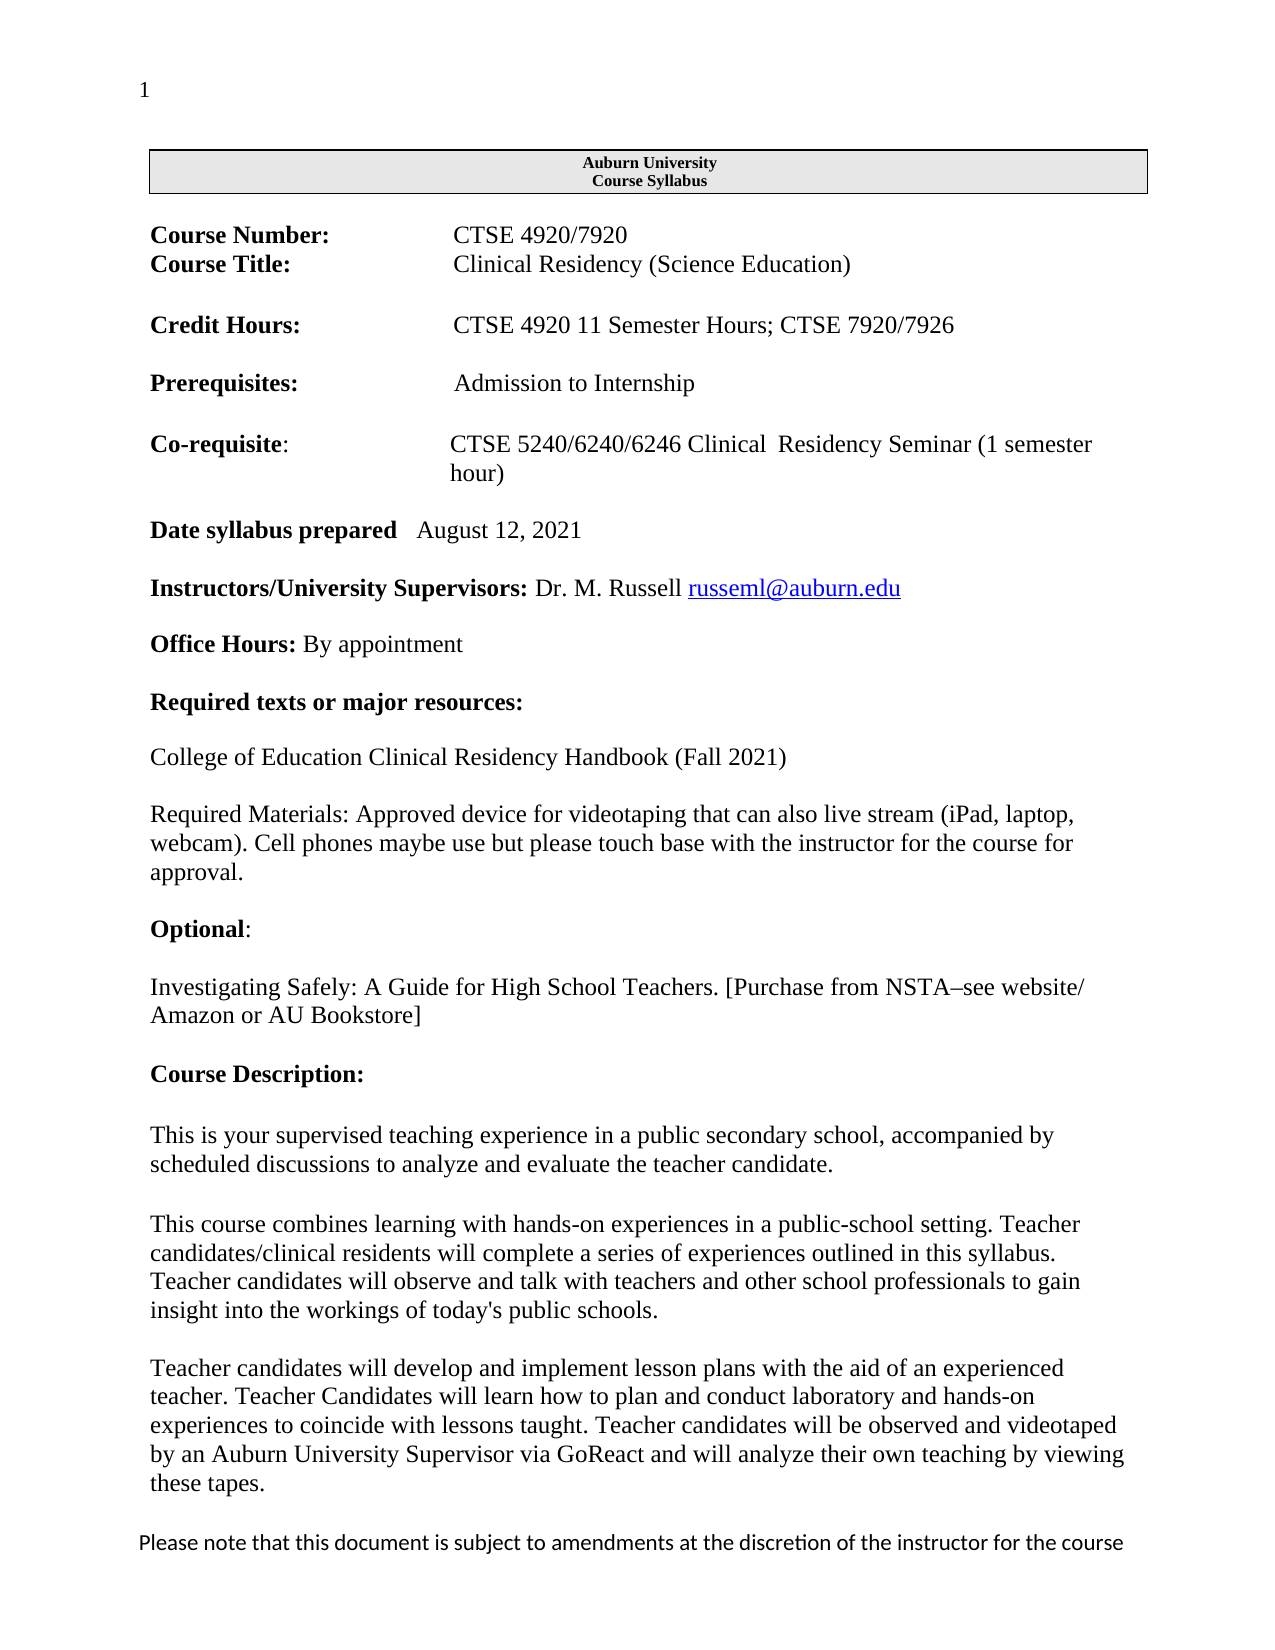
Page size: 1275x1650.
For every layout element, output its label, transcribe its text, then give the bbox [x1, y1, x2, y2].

text This is your supervised teaching experience in a public secondary school, accompanied by scheduled discussions to analyze and evaluate the teacher candidate. [150, 1120, 1125, 1178]
text Teacher candidates will develop and implement lesson plans with the aid of an experienced teacher. Teacher Candidates will learn how to plan and conduct laboratory and hands-on experiences to coincide with lessons taught. Teacher candidates will be observed and videotaped by an Auburn University Supervisor via GoReact and will analyze their own teaching by viewing these tapes. [150, 1353, 1125, 1496]
text Course Number: CTSE 4920/7920 [150, 220, 1125, 249]
text Date syllabus prepared August 12, 2021 [150, 515, 1125, 544]
text Course Title: Clinical Residency (Science Education) [150, 249, 1125, 278]
subtitle Course Description: [150, 1059, 1125, 1088]
text Required Materials: Approved device for videotaping that can also live stream (iPad, laptop, webcam). Cell phones maybe use but please touch base with the instructor for the course for approval. [150, 799, 1125, 885]
subtitle College of Education Clinical Residency Handbook (Fall 2021) [150, 742, 1125, 770]
text Required texts or major resources: [150, 687, 1125, 715]
subtitle Optional: [150, 914, 1125, 943]
text Prerequisites: Admission to Internship [150, 368, 1125, 397]
text Office Hours: By appointment [150, 629, 1125, 658]
text Credit Hours: CTSE 4920 11 Semester Hours; CTSE 7920/7926 [150, 310, 1125, 339]
text Co-requisite: CTSE 5240/6240/6246 Clinical Residency Seminar (1 semester hour) [150, 429, 1125, 486]
subtitle Investigating Safely: A Guide for High School Teachers. [Purchase from NSTA–see website/ Amazon or AU Bookstore] [150, 972, 1125, 1029]
text This course combines learning with hands-on experiences in a public-school setting. Teacher candidates/clinical residents will complete a series of experiences outlined in this syllabus. Teacher candidates will observe and talk with teachers and other school professionals to gain insight into the workings of today's public schools. [150, 1209, 1125, 1324]
text Instructors/University Supervisors: Dr. M. Russell russeml@auburn.edu [150, 573, 1125, 601]
